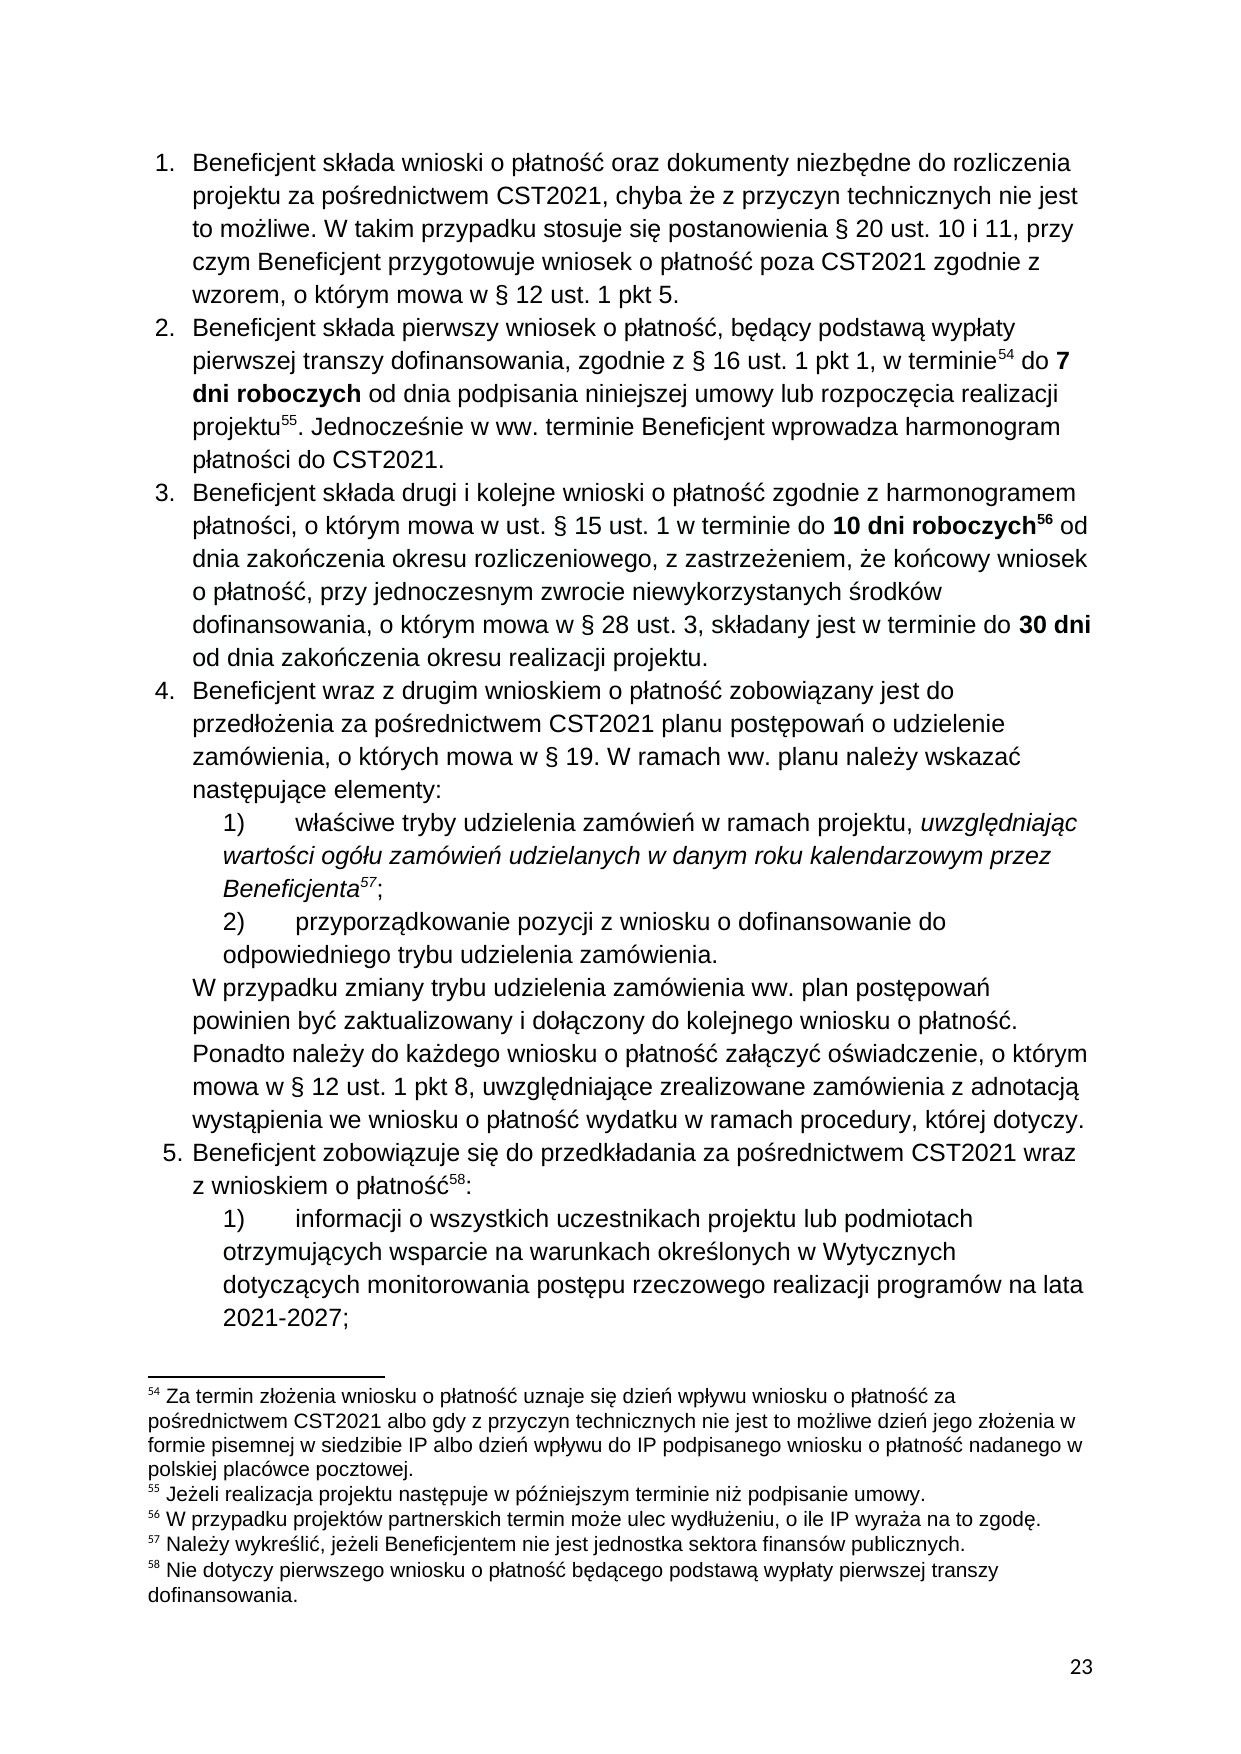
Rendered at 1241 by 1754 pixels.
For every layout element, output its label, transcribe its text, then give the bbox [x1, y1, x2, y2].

list Beneficjent składa drugi i kolejne wnioski o płatność zgodnie z harmonogramem płatności, o którym mowa w ust. § 15 ust. 1 w terminie do 10 dni roboczych od dnia zakończenia okresu rozliczeniowego, z zastrzeżeniem, że końcowy wniosek o płatność, przy jednoczesnym zwrocie niewykorzystanych środków dofinansowania, o którym mowa w § 28 ust. 3, składany jest w terminie do 30 dni od dnia zakończenia okresu realizacji projektu. [154, 478, 1091, 672]
list przyporządkowanie pozycji z wniosku o dofinansowanie do odpowiedniego trybu udzielenia zamówienia. [223, 907, 1091, 969]
list właściwe tryby udzielenia zamówień w ramach projektu, uwzględniając wartości ogółu zamówień udzielanych w danym roku kalendarzowym przez Beneficjenta; [223, 808, 1091, 903]
list Beneficjent wraz z drugim wnioskiem o płatność zobowiązany jest do przedłożenia za pośrednictwem CST2021 planu postępowań o udzielenie zamówienia, o których mowa w § 19. W ramach ww. planu należy wskazać następujące elementy: [154, 676, 1091, 804]
list Ponadto należy do każdego wniosku o płatność załączyć oświadczenie, o którym mowa w § 12 ust. 1 pkt 8, uwzględniające zrealizowane zamówienia z adnotacją wystąpienia we wniosku o płatność wydatku w ramach procedury, której dotyczy. [192, 1039, 1091, 1134]
list informacji o wszystkich uczestnikach projektu lub podmiotach otrzymujących wsparcie na warunkach określonych w Wytycznych dotyczących monitorowania postępu rzeczowego realizacji programów na lata 2021-2027; [223, 1204, 1091, 1332]
list W przypadku zmiany trybu udzielenia zamówienia ww. plan postępowań powinien być zaktualizowany i dołączony do kolejnego wniosku o płatność. [192, 973, 1091, 1035]
list Beneficjent składa wnioski o płatność oraz dokumenty niezbędne do rozliczenia projektu za pośrednictwem CST2021, chyba że z przyczyn technicznych nie jest to możliwe. W takim przypadku stosuje się postanowienia § 20 ust. 10 i 11, przy czym Beneficjent przygotowuje wniosek o płatność poza CST2021 zgodnie z wzorem, o którym mowa w § 12 ust. 1 pkt 5. [154, 148, 1091, 308]
list Beneficjent składa pierwszy wniosek o płatność, będący podstawą wypłaty pierwszej transzy dofinansowania, zgodnie z § 16 ust. 1 pkt 1, w terminie do 7 dni roboczych od dnia podpisania niniejszej umowy lub rozpoczęcia realizacji projektu. Jednocześnie w ww. terminie Beneficjent wprowadza harmonogram płatności do CST2021. [154, 313, 1091, 473]
list Beneficjent zobowiązuje się do przedkładania za pośrednictwem CST2021 wraz z wnioskiem o płatność: [162, 1138, 1091, 1200]
